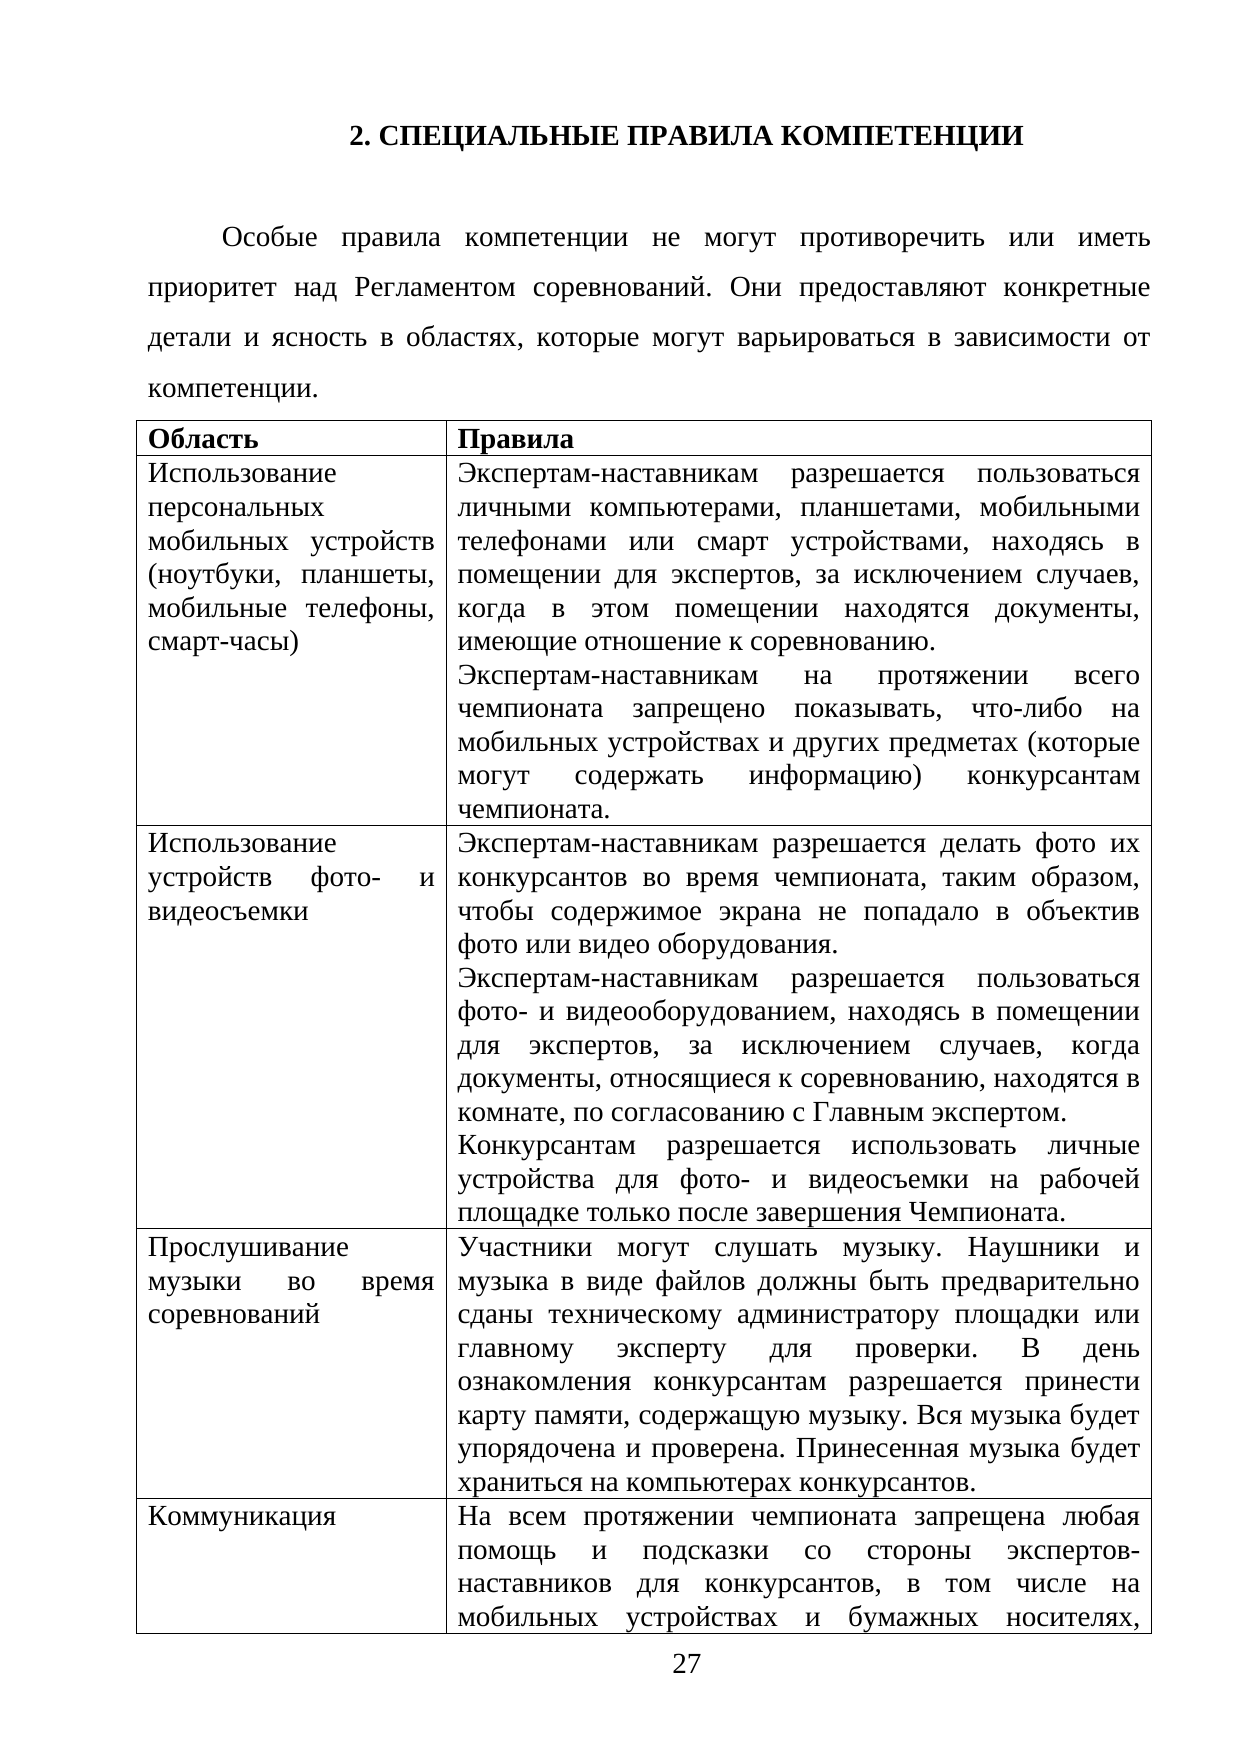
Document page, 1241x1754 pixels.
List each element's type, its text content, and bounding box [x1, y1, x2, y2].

table_cell Прослушивание музыки во время соревнований [137, 1229, 446, 1497]
text Особые правила компетенции не могут противоречить или иметь приоритет над Регламентом соревнований. Они предоставляют конкретные детали и ясность в областях, которые могут варьироваться в зависимости от компетенции. [148, 219, 1152, 403]
table_cell Использование устройств фото- и видеосъемки [137, 826, 446, 1228]
table_cell Экспертам-наставникам разрешается пользоваться личными компьютерами, планшетами, мобильными телефонами или смарт устройствами, находясь в помещении для экспертов, за исключением случаев, когда в этом помещении находятся документы, имеющие отношение к соревнованию. Экспертам-наставникам на протяжении всего чемпионата запрещено показывать, что-либо на мобильных устройствах и других предметах (которые могут содержать информацию) конкурсантам чемпионата. [447, 456, 1151, 824]
table_header Правила [447, 421, 1151, 454]
table_cell Участники могут слушать музыку. Наушники и музыка в виде файлов должны быть предварительно сданы техническому администратору площадки или главному эксперту для проверки. В день ознакомления конкурсантам разрешается принести карту памяти, содержащую музыку. Вся музыка будет упорядочена и проверена. Принесенная музыка будет храниться на компьютерах конкурсантов. [447, 1229, 1151, 1497]
subtitle 2. Специальные правила компетенции [148, 118, 1152, 152]
table_cell Коммуникация [137, 1499, 446, 1633]
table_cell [447, 1499, 1151, 1633]
table_cell Использование персональных мобильных устройств (ноутбуки, планшеты, мобильные телефоны, смарт-часы) [137, 456, 446, 824]
table_cell Экспертам-наставникам разрешается делать фото их конкурсантов во время чемпионата, таким образом, чтобы содержимое экрана не попадало в объектив фото или видео оборудования. Экспертам-наставникам разрешается пользоваться фото- и видеооборудованием, находясь в помещении для экспертов, за исключением случаев, когда документы, относящиеся к соревнованию, находятся в комнате, по согласованию с Главным экспертом. Конкурсантам разрешается использовать личные устройства для фото- и видеосъемки на рабочей площадке только после завершения Чемпионата. [447, 826, 1151, 1228]
table_header Область [137, 421, 446, 454]
